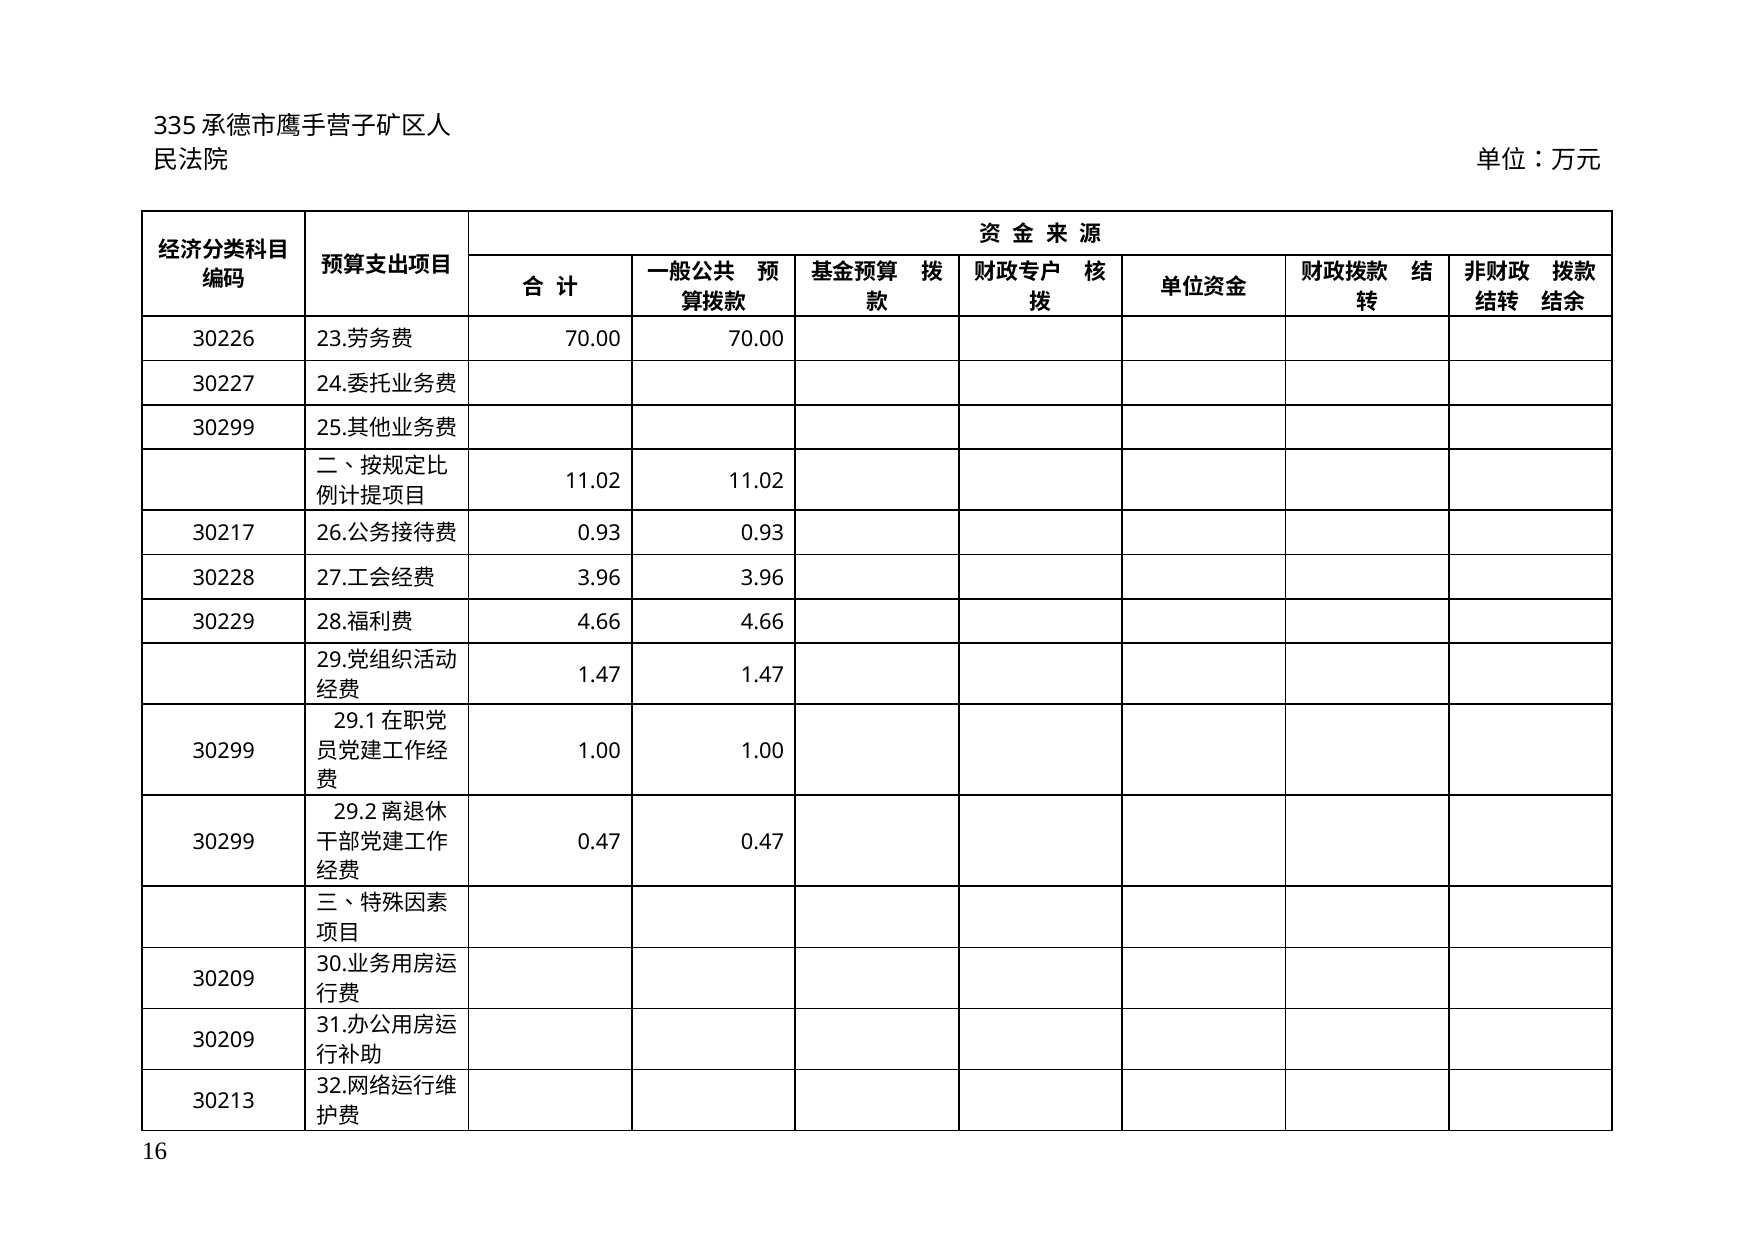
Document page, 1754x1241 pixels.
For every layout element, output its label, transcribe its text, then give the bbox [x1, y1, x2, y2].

table_cell [633, 406, 794, 448]
table_cell [796, 1070, 958, 1130]
table_cell 资 金 来 源 [469, 212, 1611, 254]
table_cell [1450, 1070, 1611, 1130]
table_cell [1286, 600, 1448, 642]
table_cell 0.93 [469, 511, 631, 554]
table_cell [1450, 317, 1611, 360]
table_cell [1450, 796, 1611, 885]
table_cell [1450, 948, 1611, 1007]
table_cell [143, 887, 304, 946]
table_cell 非财政 拨款结转 结余 [1450, 256, 1611, 315]
table_cell [1123, 317, 1285, 360]
table_cell [633, 948, 794, 1007]
table_cell [1450, 361, 1611, 404]
table_cell 70.00 [633, 317, 794, 360]
table_cell [1450, 887, 1611, 946]
table_cell 30213 [143, 1070, 304, 1130]
table_cell [469, 361, 631, 404]
table_cell 二、按规定比例计提项目 [306, 450, 468, 509]
table_cell [796, 948, 958, 1007]
table_cell [1123, 555, 1285, 598]
table_cell [796, 705, 958, 794]
table_cell 23.劳务费 [306, 317, 468, 360]
table_cell [1450, 1009, 1611, 1069]
table_cell [1123, 406, 1285, 448]
table_cell [796, 1009, 958, 1069]
table_cell [1123, 705, 1285, 794]
table_cell 1.00 [469, 705, 631, 794]
table_cell 1.00 [633, 705, 794, 794]
table_cell [1123, 511, 1285, 554]
table_cell [1450, 705, 1611, 794]
table_cell [796, 450, 958, 509]
table_cell 30299 [143, 406, 304, 448]
table_cell [1286, 644, 1448, 703]
table_cell 29.党组织活动经费 [306, 644, 468, 703]
table_cell 30226 [143, 317, 304, 360]
table_cell [633, 887, 794, 946]
table_cell [796, 317, 958, 360]
table_cell [1286, 450, 1448, 509]
table_cell 11.02 [469, 450, 631, 509]
table_cell 1.47 [469, 644, 631, 703]
table_cell [796, 511, 958, 554]
table_cell [960, 644, 1121, 703]
table_cell [960, 450, 1121, 509]
table_cell [1286, 1009, 1448, 1069]
table_cell [1450, 644, 1611, 703]
table_cell [1450, 450, 1611, 509]
table_cell [1286, 705, 1448, 794]
table_cell 基金预算 拨款 [796, 256, 958, 315]
table_cell 4.66 [469, 600, 631, 642]
table_cell [1123, 948, 1285, 1007]
table_cell 单位资金 [1123, 256, 1285, 315]
table_cell [960, 406, 1121, 448]
table_cell 30229 [143, 600, 304, 642]
table_cell [960, 796, 1121, 885]
table_cell [960, 887, 1121, 946]
table_cell [1286, 796, 1448, 885]
table_cell [796, 600, 958, 642]
table_cell 三、特殊因素项目 [306, 887, 468, 946]
table_cell [1123, 450, 1285, 509]
table_cell [796, 796, 958, 885]
table_cell [960, 555, 1121, 598]
table_cell [1286, 887, 1448, 946]
table_cell 30.业务用房运行费 [306, 948, 468, 1007]
table_cell 0.47 [469, 796, 631, 885]
table_cell [1450, 511, 1611, 554]
table_cell 25.其他业务费 [306, 406, 468, 448]
table_cell 11.02 [633, 450, 794, 509]
table_cell [796, 887, 958, 946]
table_cell [633, 1009, 794, 1069]
table_cell [1123, 361, 1285, 404]
table_cell [469, 1070, 631, 1130]
table_cell 70.00 [469, 317, 631, 360]
table_header 单位：万元 [469, 108, 1611, 210]
table_cell 30299 [143, 705, 304, 794]
table_cell [960, 1070, 1121, 1130]
table_cell 31.办公用房运行补助 [306, 1009, 468, 1069]
table_cell [960, 948, 1121, 1007]
table_cell 一般公共 预算拨款 [633, 256, 794, 315]
table_cell [1123, 887, 1285, 946]
table_cell [1286, 555, 1448, 598]
table_cell 29.2离退休干部党建工作经费 [306, 796, 468, 885]
table_cell 30209 [143, 948, 304, 1007]
table_cell [1123, 600, 1285, 642]
table_cell 30228 [143, 555, 304, 598]
table_cell 30217 [143, 511, 304, 554]
table_cell [469, 406, 631, 448]
table_cell 27.工会经费 [306, 555, 468, 598]
table_cell [1286, 948, 1448, 1007]
table_cell [960, 361, 1121, 404]
table_cell 财政专户 核拨 [960, 256, 1121, 315]
table_cell [1286, 511, 1448, 554]
table_cell 4.66 [633, 600, 794, 642]
table_cell [633, 361, 794, 404]
table_cell [143, 644, 304, 703]
table_cell [469, 1009, 631, 1069]
table_cell 30227 [143, 361, 304, 404]
table_cell [1286, 361, 1448, 404]
table_cell [796, 644, 958, 703]
table_cell 0.47 [633, 796, 794, 885]
table_cell [469, 948, 631, 1007]
table_cell 3.96 [469, 555, 631, 598]
table_cell 财政拨款 结转 [1286, 256, 1448, 315]
table_cell [1286, 1070, 1448, 1130]
table_cell [1123, 796, 1285, 885]
table_cell 29.1在职党员党建工作经费 [306, 705, 468, 794]
table_cell 0.93 [633, 511, 794, 554]
table_cell [960, 511, 1121, 554]
table_cell [960, 705, 1121, 794]
table_cell 1.47 [633, 644, 794, 703]
table_cell [1123, 644, 1285, 703]
table_cell 3.96 [633, 555, 794, 598]
table_cell 24.委托业务费 [306, 361, 468, 404]
table_cell 经济分类科目编码 [143, 212, 304, 315]
table_cell [469, 887, 631, 946]
table_cell [960, 600, 1121, 642]
table_cell [796, 361, 958, 404]
table_cell [960, 317, 1121, 360]
table_cell [1450, 406, 1611, 448]
table_cell [1123, 1009, 1285, 1069]
table_cell [796, 406, 958, 448]
table_cell [1450, 555, 1611, 598]
table_cell [1286, 317, 1448, 360]
table_cell 30209 [143, 1009, 304, 1069]
table_header 335承德市鹰手营子矿区人民法院 [143, 108, 468, 210]
table_cell 26.公务接待费 [306, 511, 468, 554]
table_cell 预算支出项目 [306, 212, 468, 315]
table_cell 32.网络运行维护费 [306, 1070, 468, 1130]
table_cell [1286, 406, 1448, 448]
table_cell [1123, 1070, 1285, 1130]
table_cell [633, 1070, 794, 1130]
table_cell [143, 450, 304, 509]
table_cell [960, 1009, 1121, 1069]
table_cell [1450, 600, 1611, 642]
table_cell 28.福利费 [306, 600, 468, 642]
table_cell 30299 [143, 796, 304, 885]
table_cell 合 计 [469, 256, 631, 315]
table_cell [796, 555, 958, 598]
